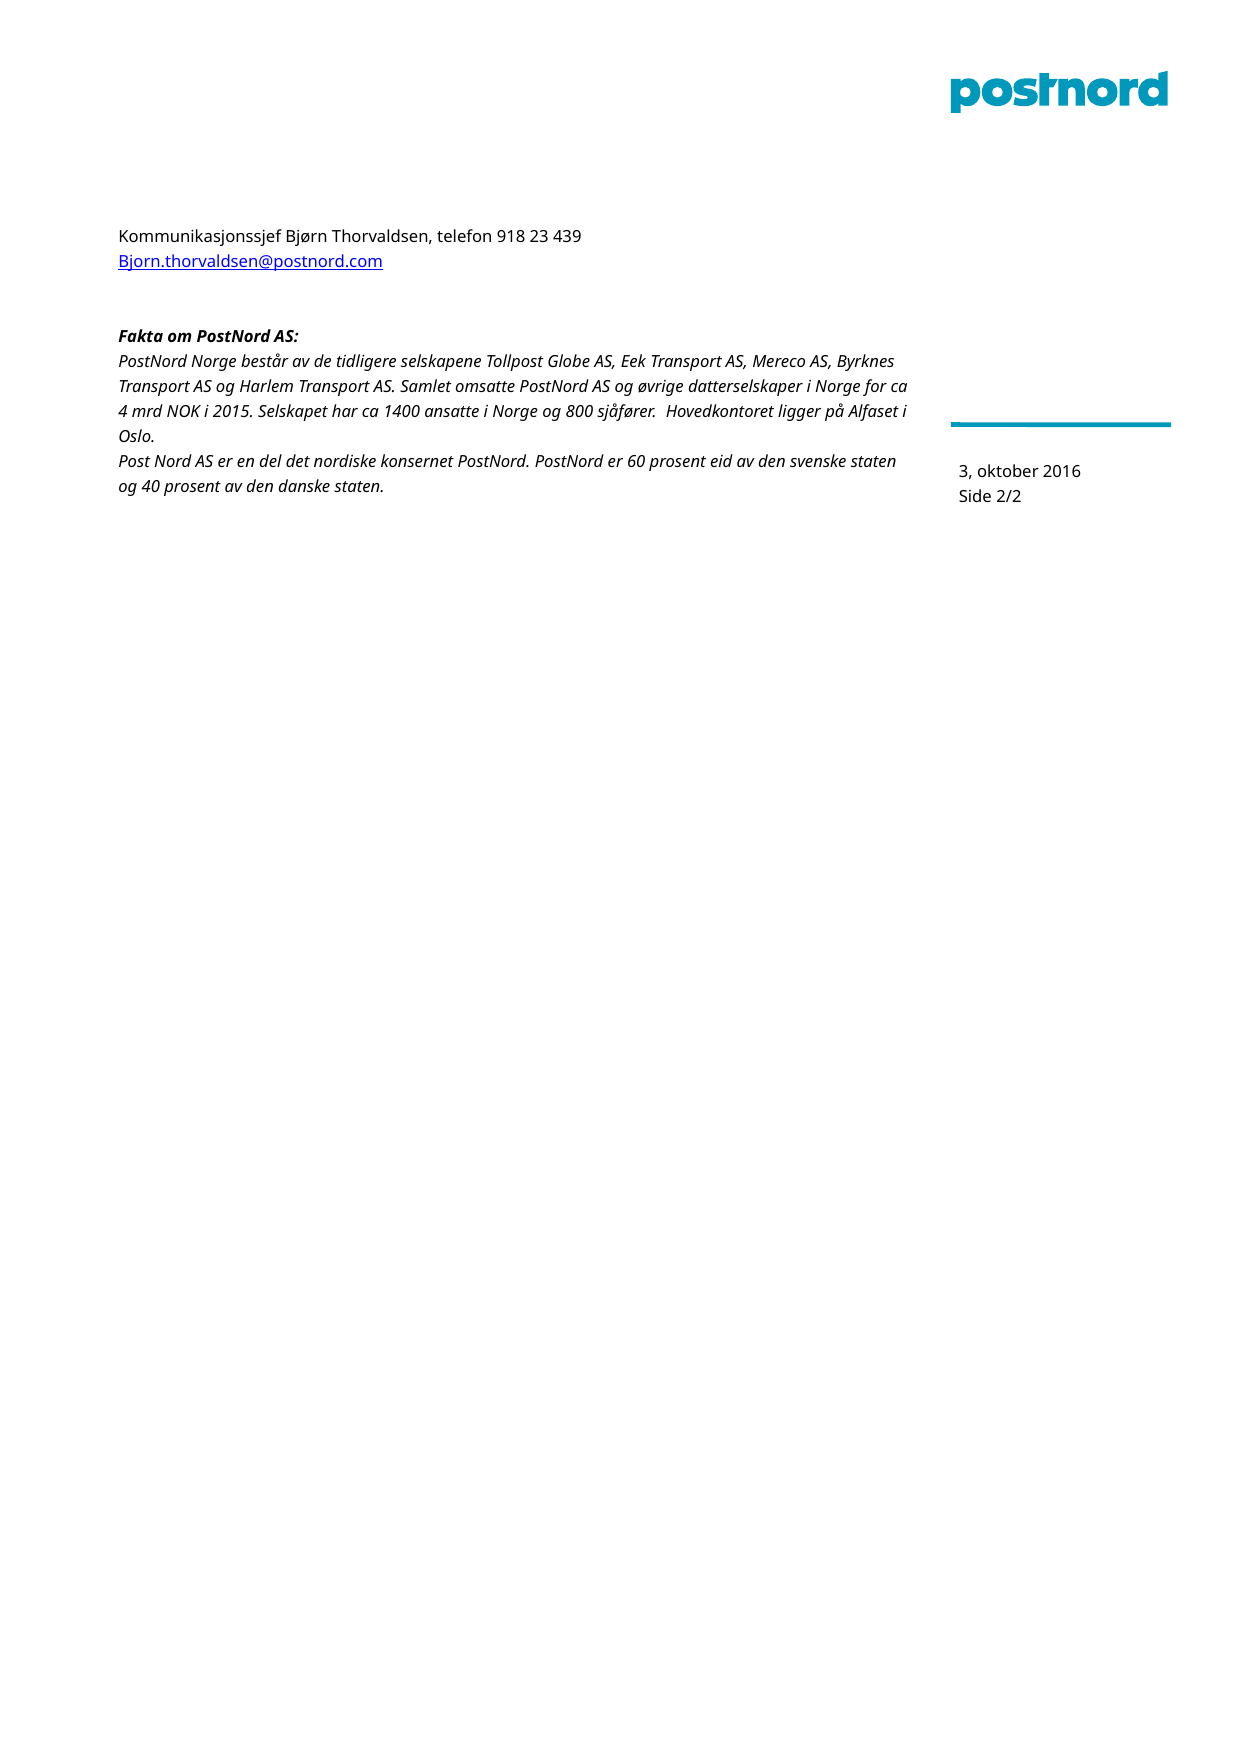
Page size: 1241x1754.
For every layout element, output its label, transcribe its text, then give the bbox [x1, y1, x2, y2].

subtitle Fakta om PostNord AS: [118, 323, 920, 348]
text Post Nord AS er en del det nordiske konsernet PostNord. PostNord er 60 prosent eid av den svenske staten og 40 prosent av den danske staten. [118, 448, 920, 498]
text Kommunikasjonssjef Bjørn Thorvaldsen, telefon 918 23 439 [118, 223, 920, 248]
text Bjorn.thorvaldsen@postnord.com [118, 248, 920, 273]
text PostNord Norge består av de tidligere selskapene Tollpost Globe AS, Eek Transport AS, Mereco AS, Byrknes Transport AS og Harlem Transport AS. Samlet omsatte PostNord AS og øvrige datterselskaper i Norge for ca 4 mrd NOK i 2015. Selskapet har ca 1400 ansatte i Norge og 800 sjåfører. Hovedkontoret ligger på Alfaset i Oslo. [118, 348, 920, 448]
